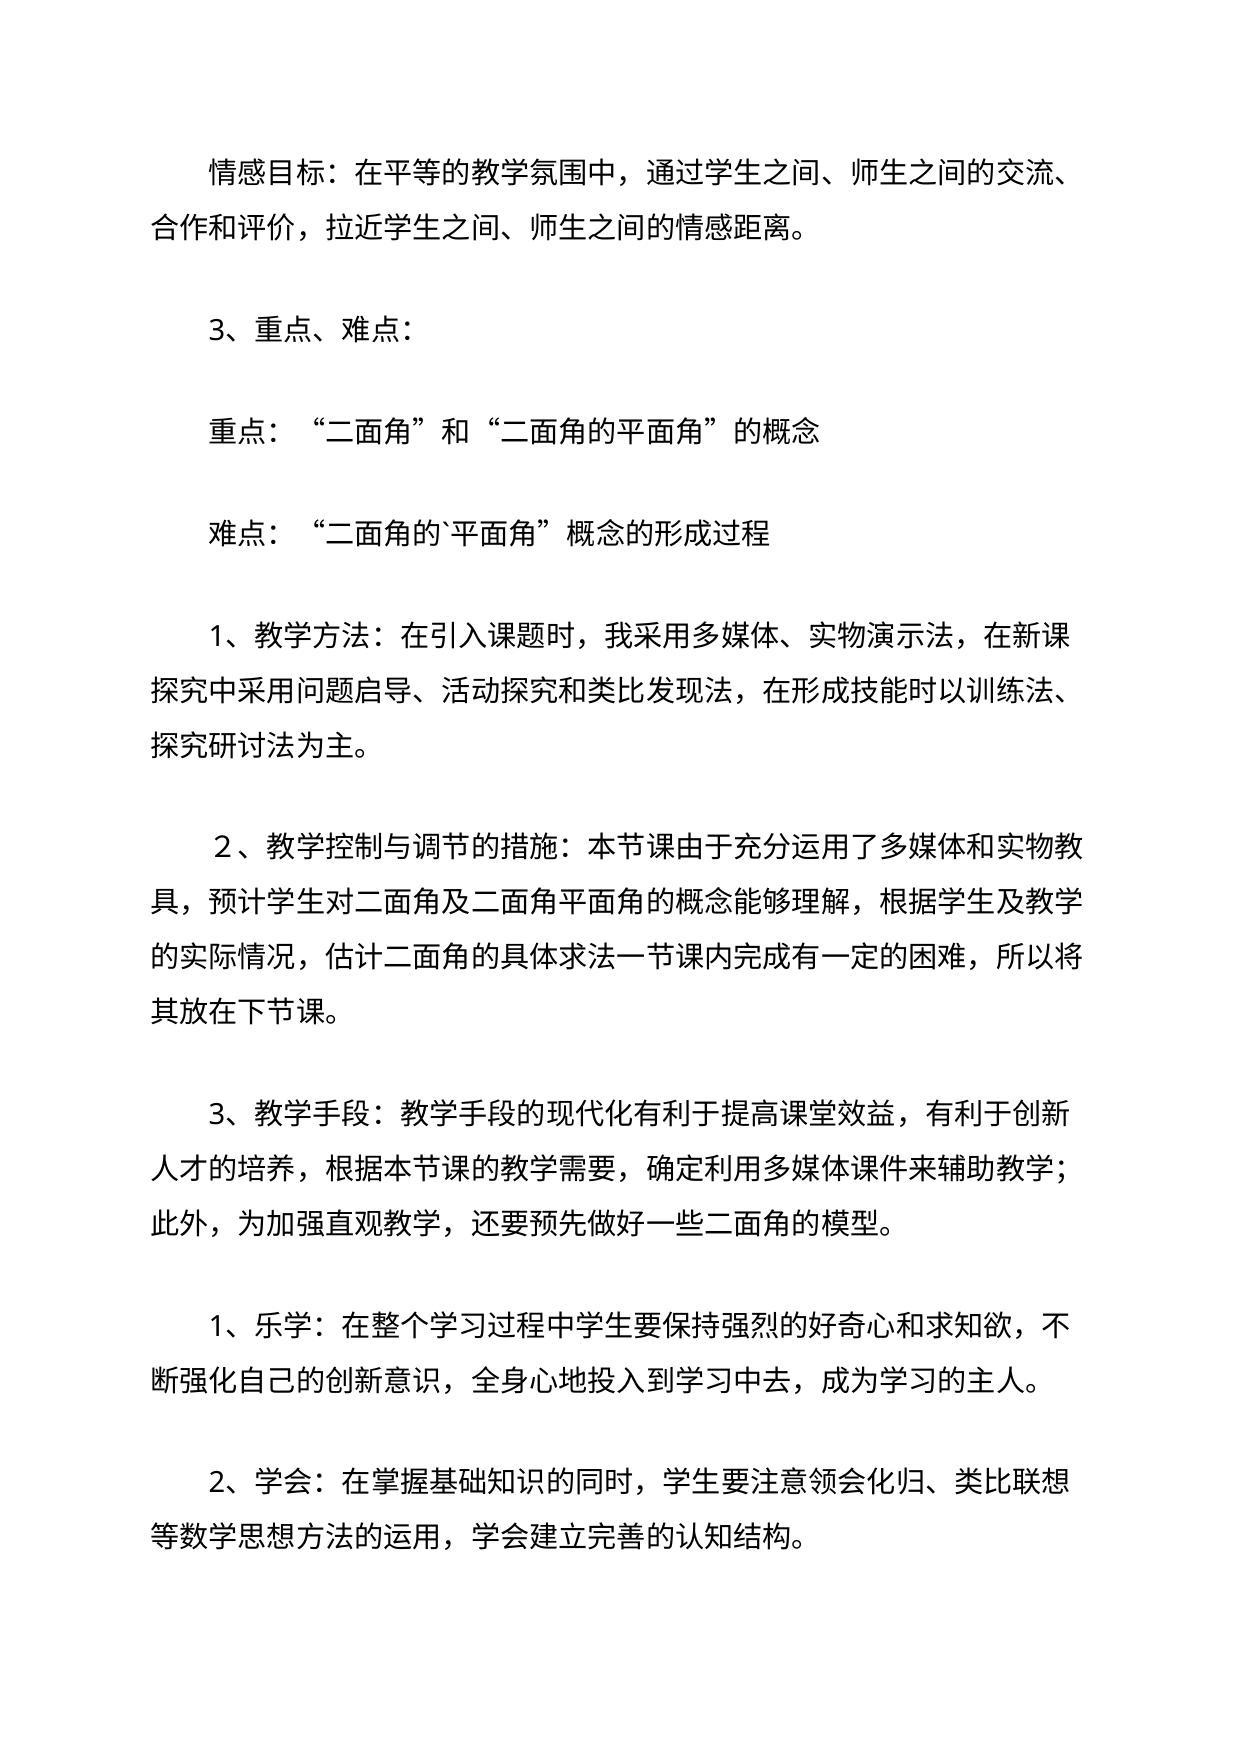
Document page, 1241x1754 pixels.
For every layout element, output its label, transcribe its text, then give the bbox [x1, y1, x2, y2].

text ２、教学控制与调节的措施：本节课由于充分运用了多媒体和实物教具，预计学生对二面角及二面角平面角的概念能够理解，根据学生及教学的实际情况，估计二面角的具体求法一节课内完成有一定的困难，所以将其放在下节课。 [150, 824, 1090, 1031]
text 2、学会：在掌握基础知识的同时，学生要注意领会化归、类比联想等数学思想方法的运用，学会建立完善的认知结构。 [150, 1459, 1090, 1556]
text 1、乐学：在整个学习过程中学生要保持强烈的好奇心和求知欲，不断强化自己的创新意识，全身心地投入到学习中去，成为学习的主人。 [150, 1302, 1090, 1399]
text 情感目标：在平等的教学氛围中，通过学生之间、师生之间的交流、合作和评价，拉近学生之间、师生之间的情感距离。 [150, 150, 1090, 247]
text 重点：“二面角”和“二面角的平面角”的概念 [150, 409, 1090, 451]
text 3、重点、难点： [150, 307, 1090, 349]
text 难点：“二面角的`平面角”概念的形成过程 [150, 510, 1090, 553]
text 3、教学手段：教学手段的现代化有利于提高课堂效益，有利于创新人才的培养，根据本节课的教学需要，确定利用多媒体课件来辅助教学；此外，为加强直观教学，还要预先做好一些二面角的模型。 [150, 1091, 1090, 1243]
text 1、教学方法：在引入课题时，我采用多媒体、实物演示法，在新课探究中采用问题启导、活动探究和类比发现法，在形成技能时以训练法、探究研讨法为主。 [150, 612, 1090, 764]
